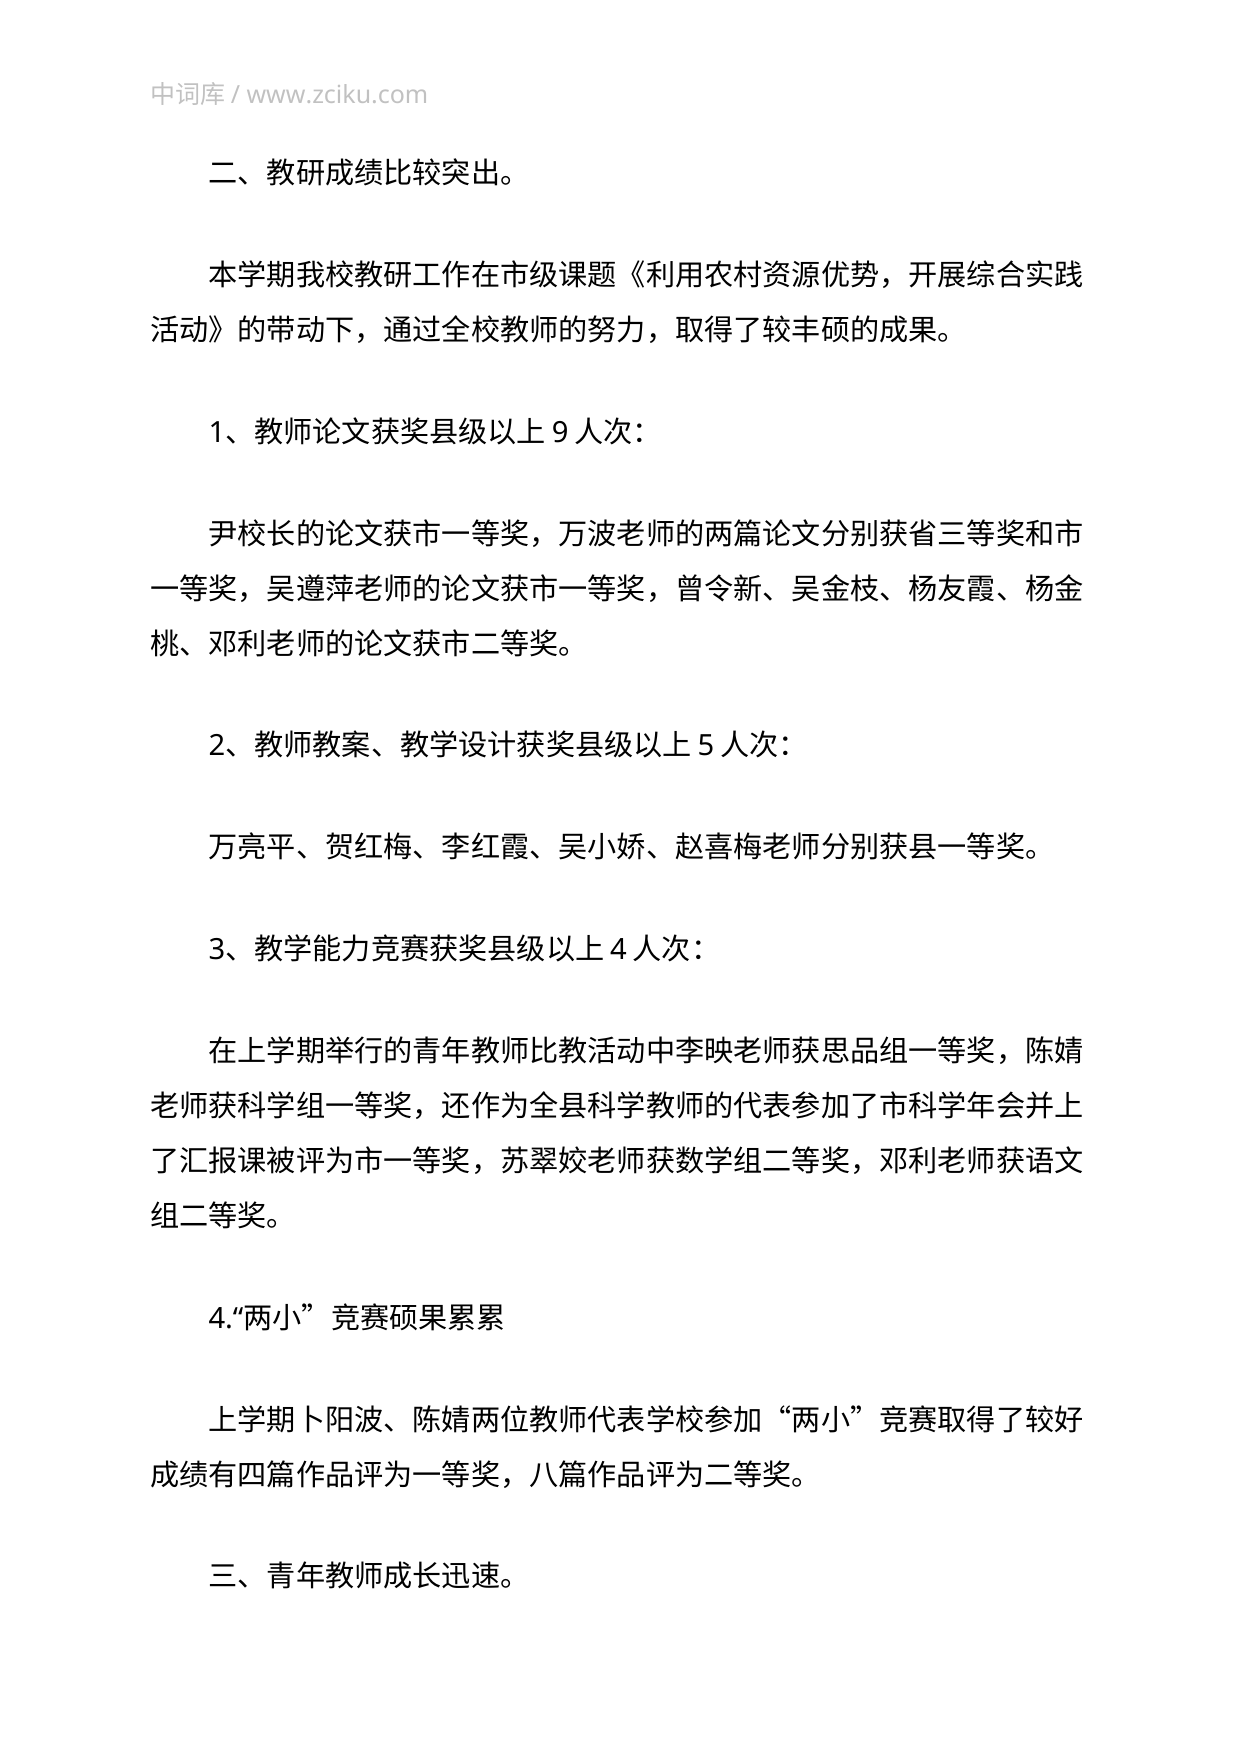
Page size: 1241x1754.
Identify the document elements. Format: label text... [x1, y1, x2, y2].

text 3、教学能力竞赛获奖县级以上4人次： [150, 926, 1090, 968]
text 4.“两小”竞赛硕果累累 [150, 1294, 1090, 1337]
text 1、教师论文获奖县级以上9人次： [150, 408, 1090, 451]
text 三、青年教师成长迅速。 [150, 1553, 1090, 1595]
text 2、教师教案、教学设计获奖县级以上5人次： [150, 722, 1090, 764]
text 本学期我校教研工作在市级课题《利用农村资源优势，开展综合实践活动》的带动下，通过全校教师的努力，取得了较丰硕的成果。 [150, 252, 1090, 349]
text 上学期卜阳波、陈婧两位教师代表学校参加“两小”竞赛取得了较好成绩有四篇作品评为一等奖，八篇作品评为二等奖。 [150, 1396, 1090, 1493]
text 尹校长的论文获市一等奖，万波老师的两篇论文分别获省三等奖和市一等奖，吴遵萍老师的论文获市一等奖，曾令新、吴金枝、杨友霞、杨金桃、邓利老师的论文获市二等奖。 [150, 510, 1090, 662]
text 在上学期举行的青年教师比教活动中李映老师获思品组一等奖，陈婧老师获科学组一等奖，还作为全县科学教师的代表参加了市科学年会并上了汇报课被评为市一等奖，苏翠姣老师获数学组二等奖，邓利老师获语文组二等奖。 [150, 1028, 1090, 1235]
text 二、教研成绩比较突出。 [150, 150, 1090, 192]
text 万亮平、贺红梅、李红霞、吴小娇、赵喜梅老师分别获县一等奖。 [150, 824, 1090, 866]
